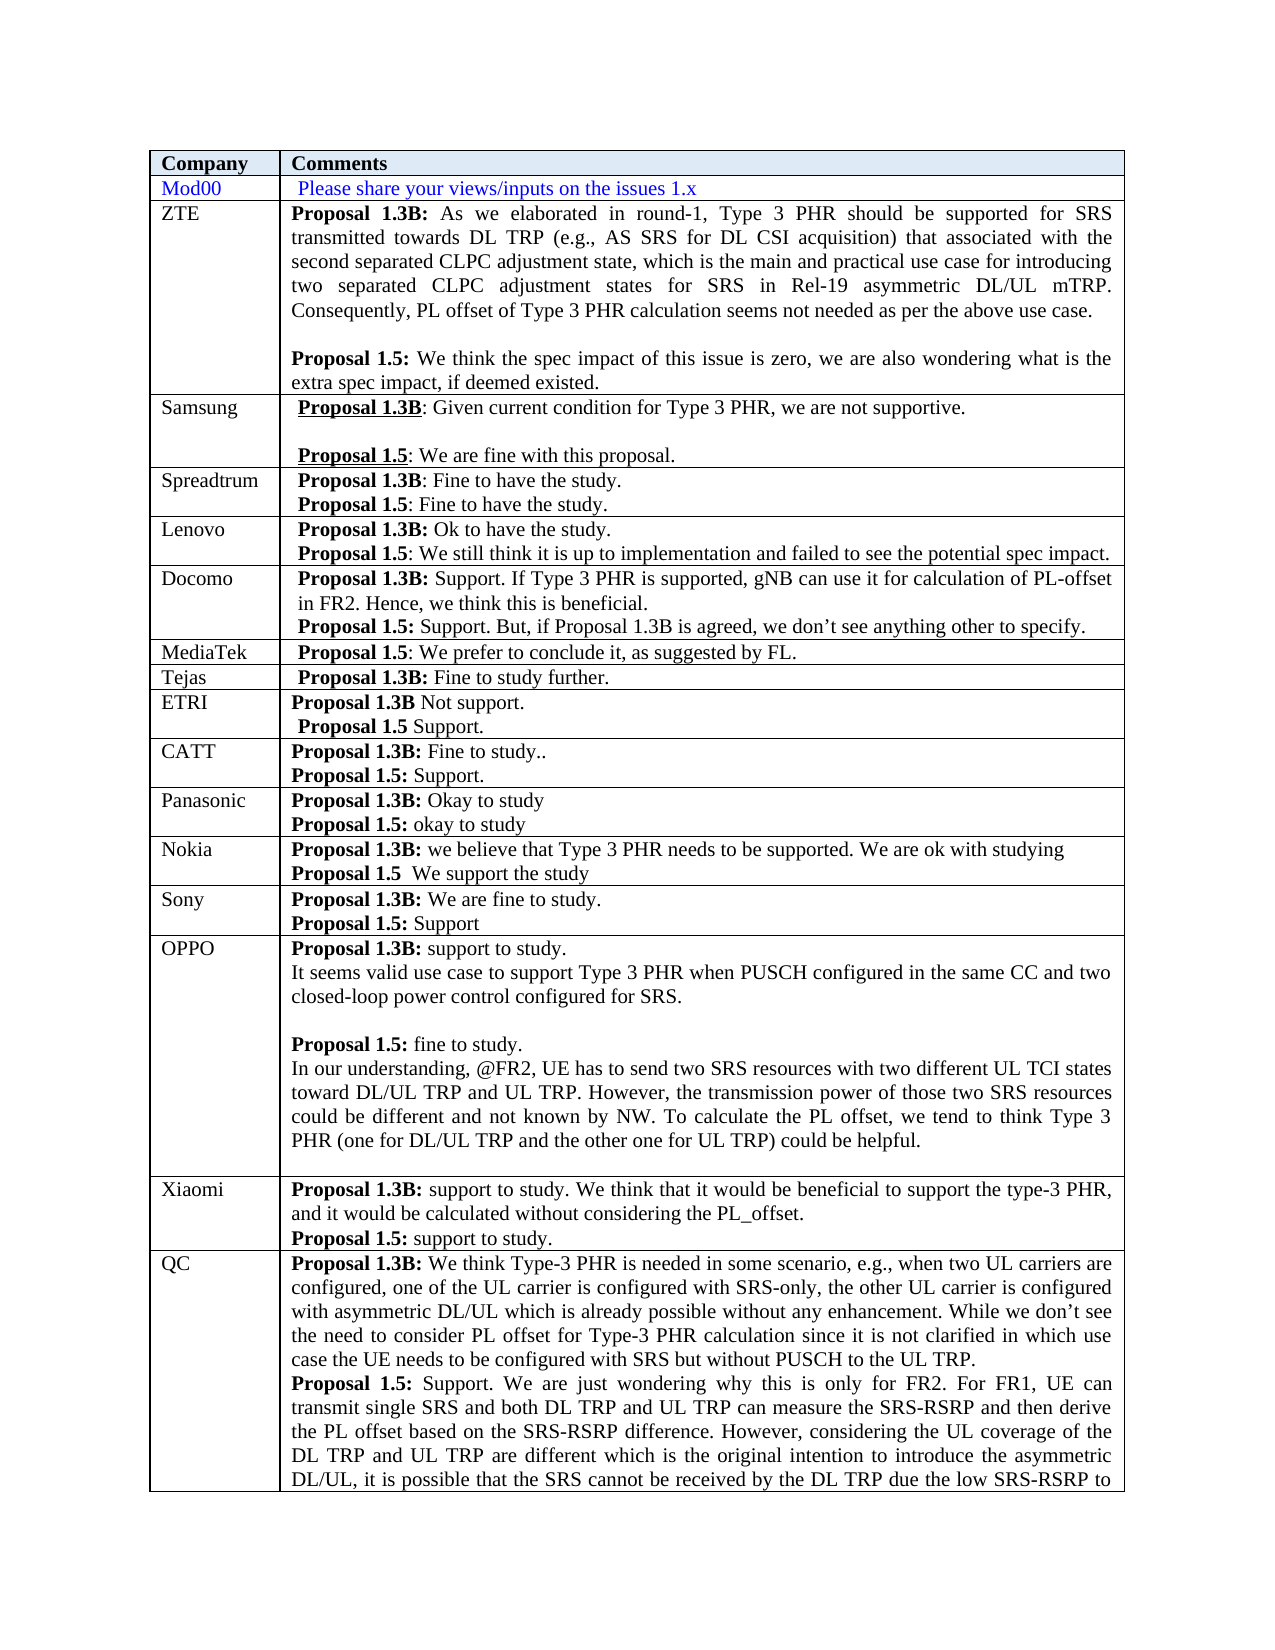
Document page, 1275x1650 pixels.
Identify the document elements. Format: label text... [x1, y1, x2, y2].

table_cell Proposal 1.3B: Fine to study.. Proposal 1.5: Support. [281, 739, 1124, 787]
table_cell Proposal 1.3B: Given current condition for Type 3 PHR, we are not supportive. Proposal 1.5: We are fine with this proposal. [281, 395, 1124, 467]
table_cell Xiaomi [151, 1177, 279, 1249]
table_cell Proposal 1.3B: Support. If Type 3 PHR is supported, gNB can use it for calculation of PL-offset in FR2. Hence, we think this is beneficial. Proposal 1.5: Support. But, if Proposal 1.3B is agreed, we don’t see anything other to specify. [281, 566, 1124, 638]
table_cell Proposal 1.3B: we believe that Type 3 PHR needs to be supported. We are ok with studying Proposal 1.5 We support the study [281, 837, 1124, 885]
table_cell Proposal 1.3B: Ok to have the study. Proposal 1.5: We still think it is up to implementation and failed to see the potential spec impact. [281, 517, 1124, 565]
table_cell QC [151, 1251, 279, 1491]
table_cell Proposal 1.3B: As we elaborated in round-1, Type 3 PHR should be supported for SRS transmitted towards DL TRP (e.g., AS SRS for DL CSI acquisition) that associated with the second separated CLPC adjustment state, which is the main and practical use case for introducing two separated CLPC adjustment states for SRS in Rel-19 asymmetric DL/UL mTRP. Consequently, PL offset of Type 3 PHR calculation seems not needed as per the above use case. Proposal 1.5: We think the spec impact of this issue is zero, we are also wondering what is the extra spec impact, if deemed existed. [281, 201, 1124, 394]
table_cell Proposal 1.3B Not support. Proposal 1.5 Support. [281, 690, 1124, 738]
table_cell Proposal 1.3B: We are fine to study. Proposal 1.5: Support [281, 886, 1124, 934]
table_cell Proposal 1.3B: Okay to study Proposal 1.5: okay to study [281, 788, 1124, 836]
table_cell Proposal 1.3B: support to study. It seems valid use case to support Type 3 PHR when PUSCH configured in the same CC and two closed-loop power control configured for SRS. Proposal 1.5: fine to study. In our understanding, @FR2, UE has to send two SRS resources with two different UL TCI states toward DL/UL TRP and UL TRP. However, the transmission power of those two SRS resources could be different and not known by NW. To calculate the PL offset, we tend to think Type 3 PHR (one for DL/UL TRP and the other one for UL TRP) could be helpful. [281, 936, 1124, 1176]
table_cell Lenovo [151, 517, 279, 565]
table_cell Panasonic [151, 788, 279, 836]
table_cell Samsung [151, 395, 279, 467]
table_cell MediaTek [151, 640, 279, 664]
table_cell Proposal 1.5: We prefer to conclude it, as suggested by FL. [281, 640, 1124, 664]
table_cell Proposal 1.3B: support to study. We think that it would be beneficial to support the type-3 PHR, and it would be calculated without considering the PL_offset. Proposal 1.5: support to study. [281, 1177, 1124, 1249]
table_cell Sony [151, 886, 279, 934]
table_cell Proposal 1.3B: Fine to study further. [281, 665, 1124, 689]
table_cell Docomo [151, 566, 279, 638]
table_cell ETRI [151, 690, 279, 738]
table_cell OPPO [151, 936, 279, 1176]
table_header Comments [281, 151, 1124, 175]
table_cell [281, 1251, 1124, 1491]
table_cell Spreadtrum [151, 468, 279, 516]
table_cell ZTE [151, 201, 279, 394]
table_cell CATT [151, 739, 279, 787]
table_cell Nokia [151, 837, 279, 885]
table_cell Proposal 1.3B: Fine to have the study. Proposal 1.5: Fine to have the study. [281, 468, 1124, 516]
table_header Company [151, 151, 279, 175]
table_cell Please share your views/inputs on the issues 1.x [281, 176, 1124, 200]
table_cell Tejas [151, 665, 279, 689]
table_cell Mod00 [151, 176, 279, 200]
